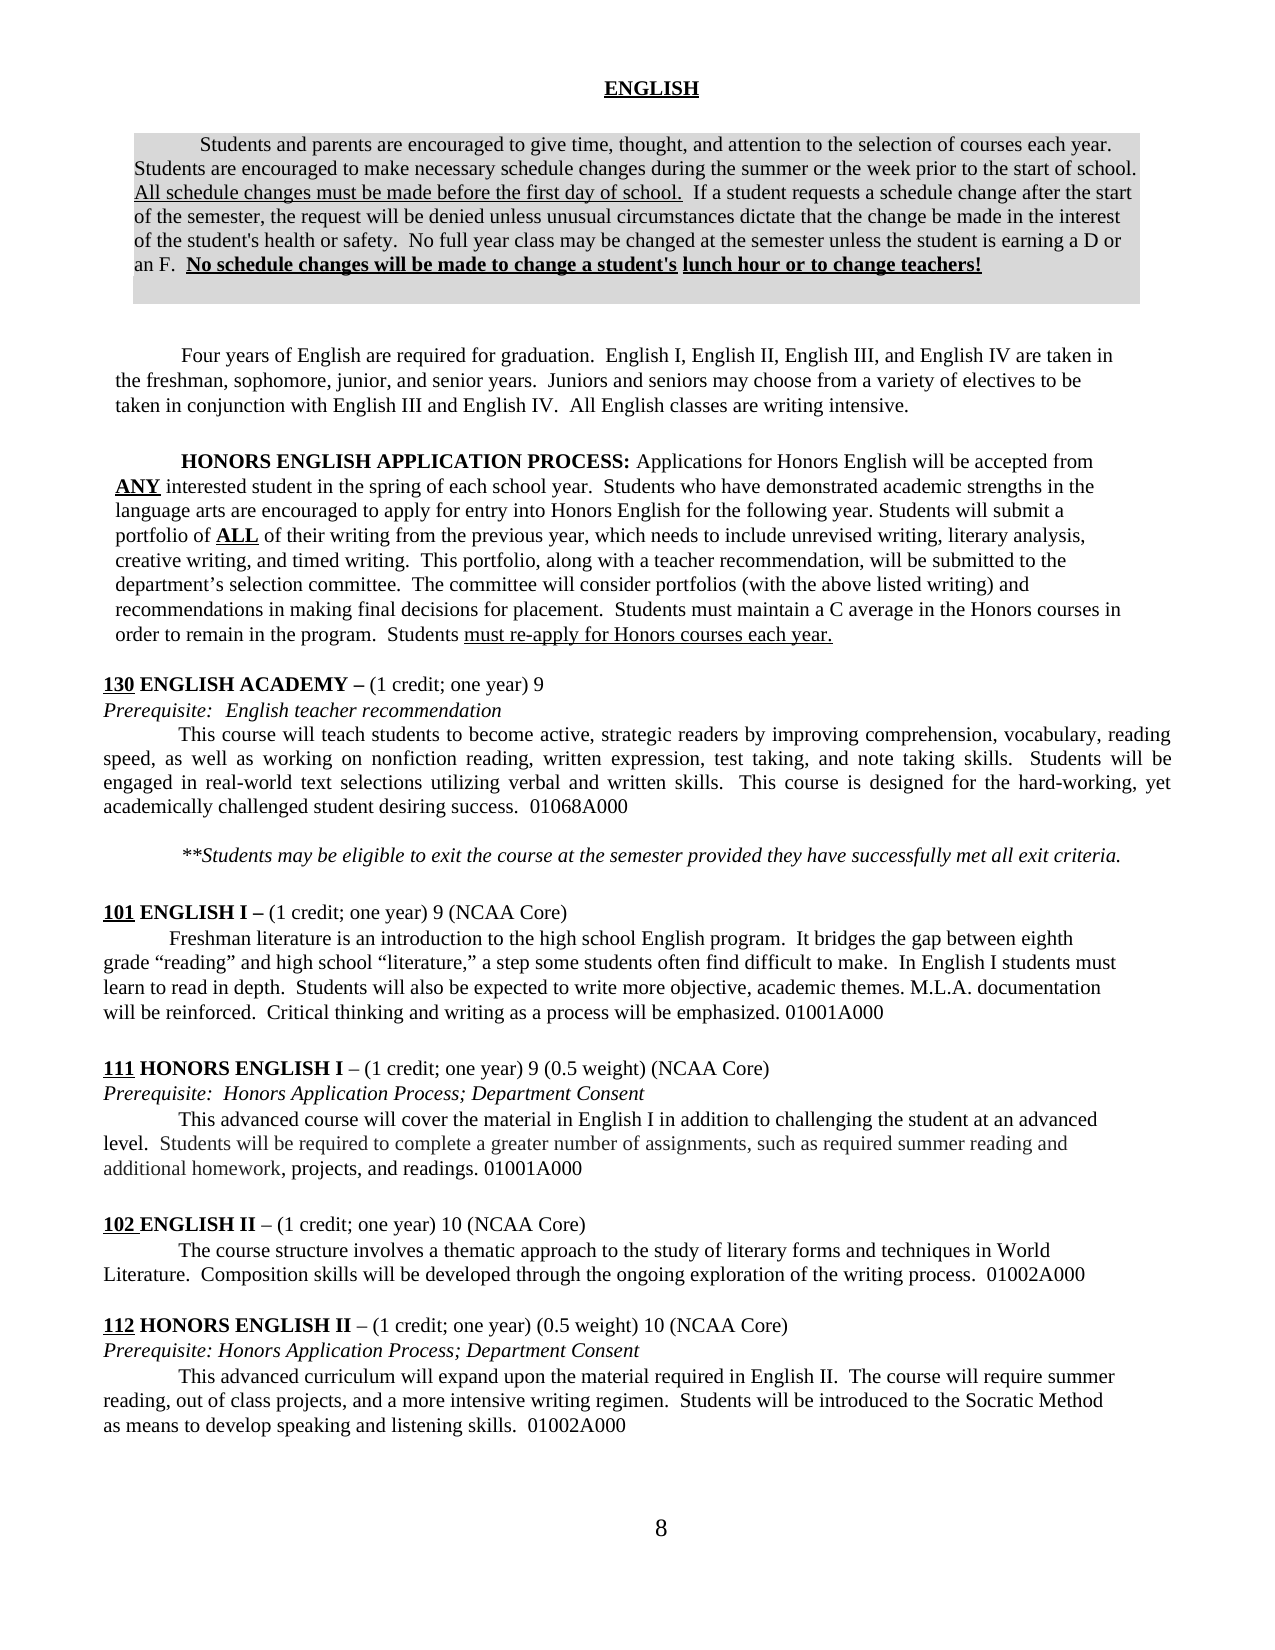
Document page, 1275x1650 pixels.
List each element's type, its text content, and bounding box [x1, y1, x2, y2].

text This advanced course will cover the material in English I in addition to challenging the student at an advanced level. Students will be required to complete a greater number of assignments, such as required summer reading and additional homework, projects, and readings. 01001A000 [103, 1107, 1124, 1180]
text Prerequisite: English teacher recommendation [103, 698, 1172, 722]
text This advanced curriculum will expand upon the material required in English II. The course will require summer reading, out of class projects, and a more intensive writing regimen. Students will be introduced to the Socratic Method as means to develop speaking and listening skills. 01002A000 [103, 1364, 1124, 1437]
text The course structure involves a thematic approach to the study of literary forms and techniques in World Literature. Composition skills will be developed through the ongoing exploration of the writing process. 01002A000 [103, 1238, 1124, 1286]
text This course will teach students to become active, strategic readers by improving comprehension, vocabulary, reading speed, as well as working on nonfiction reading, written expression, test taking, and note taking skills. Students will be engaged in real-world text selections utilizing verbal and written skills. This course is designed for the hard-working, yet academically challenged student desiring success. 01068A000 [103, 722, 1172, 818]
subtitle Prerequisite: Honors Application Process; Department Consent [103, 1338, 1128, 1362]
text 130 ENGLISH ACADEMY – (1 credit; one year) 9 [103, 672, 1124, 696]
text 102 ENGLISH II – (1 credit; one year) 10 (NCAA Core) [103, 1212, 1124, 1236]
text Freshman literature is an introduction to the high school English program. It bridges the gap between eighth grade “reading” and high school “literature,” a step some students often find difficult to make. In English I students must learn to read in depth. Students will also be expected to write more objective, academic themes. M.L.A. documentation will be reinforced. Critical thinking and writing as a process will be emphasized. 01001A000 [103, 926, 1124, 1024]
text HONORS ENGLISH APPLICATION PROCESS: Applications for Honors English will be accepted from ANY interested student in the spring of each school year. Students who have demonstrated academic strengths in the language arts are encouraged to apply for entry into Honors English for the following year. Students will submit a portfolio of ALL of their writing from the previous year, which needs to include unrevised writing, literary analysis, creative writing, and timed writing. This portfolio, along with a teacher recommendation, will be submitted to the department’s selection committee. The committee will consider portfolios (with the above listed writing) and recommendations in making final decisions for placement. Students must maintain a C average in the Honors courses in order to remain in the program. Students must re-apply for Honors courses each year. [115, 449, 1124, 646]
text 112 HONORS ENGLISH II – (1 credit; one year) (0.5 weight) 10 (NCAA Core) [103, 1313, 1124, 1337]
subtitle Prerequisite: Honors Application Process; Department Consent [103, 1081, 1128, 1105]
subtitle ENGLISH [151, 76, 1086, 100]
text 101 ENGLISH I – (1 credit; one year) 9 (NCAA Core) [103, 900, 1172, 924]
text **Students may be eligible to exit the course at the semester provided they have successfully met all exit criteria. [115, 843, 1128, 867]
text 111 HONORS ENGLISH I – (1 credit; one year) 9 (0.5 weight) (NCAA Core) [103, 1056, 1124, 1080]
text Four years of English are required for graduation. English I, English II, English III, and English IV are taken in the freshman, sophomore, junior, and senior years. Juniors and seniors may choose from a variety of electives to be taken in conjunction with English III and English IV. All English classes are writing intensive. [115, 343, 1124, 417]
text Students and parents are encouraged to give time, thought, and attention to the selection of courses each year. Students are encouraged to make necessary schedule changes during the summer or the week prior to the start of school. All schedule changes must be made before the first day of school. If a student requests a schedule change after the start of the semester, the request will be denied unless unusual circumstances dictate that the change be made in the interest of the student's health or safety. No full year class may be changed at the semester unless the student is earning a D or an F. No schedule changes will be made to change a student's lunch hour or to change teachers! [134, 133, 1140, 276]
